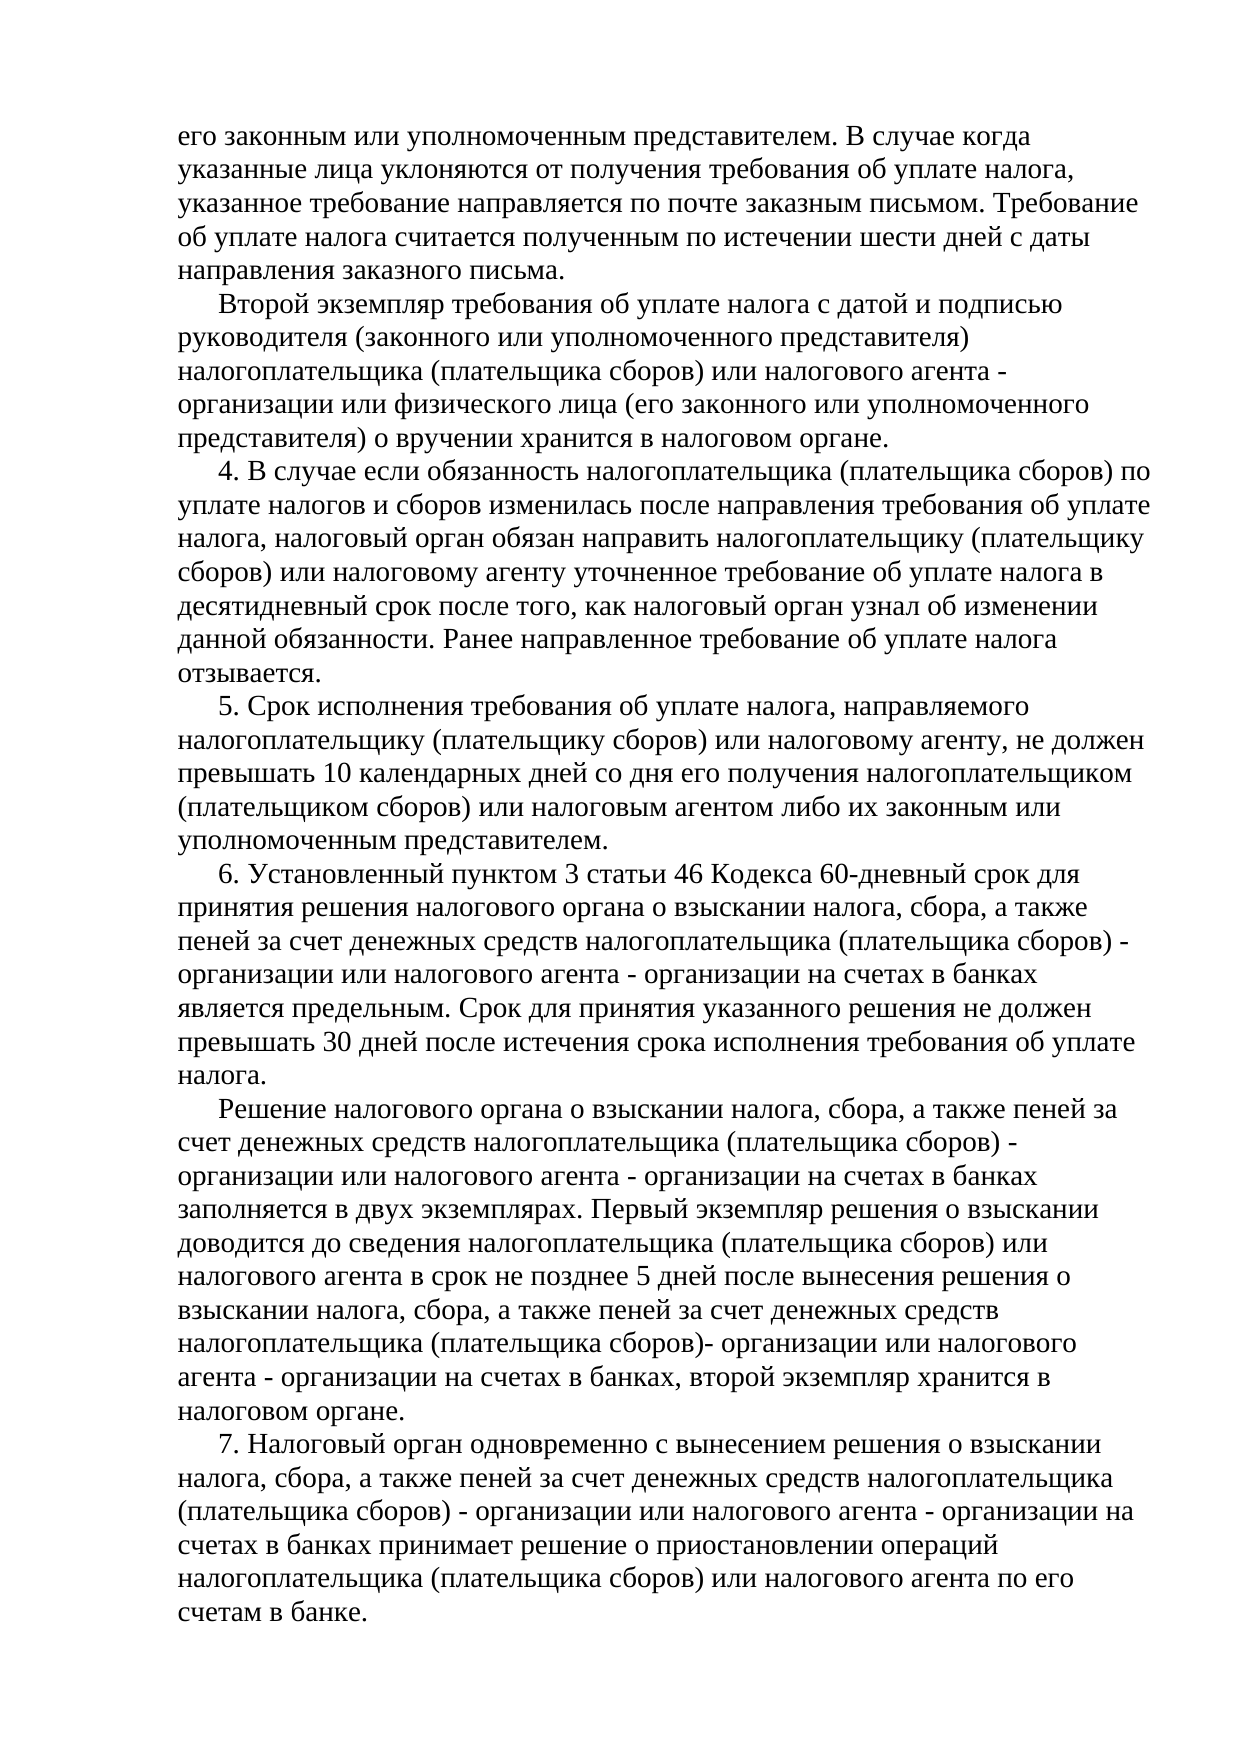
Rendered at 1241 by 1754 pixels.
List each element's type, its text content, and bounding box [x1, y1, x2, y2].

text Второй экземпляр требования об уплате налога с датой и подписью руководителя (законного или уполномоченного представителя) налогоплательщика (плательщика сборов) или налогового агента - организации или физического лица (его законного или уполномоченного представителя) о вручении хранится в налоговом органе. [177, 286, 1152, 453]
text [177, 118, 1152, 286]
text 5. Срок исполнения требования об уплате налога, направляемого налогоплательщику (плательщику сборов) или налоговому агенту, не должен превышать 10 календарных дней со дня его получения налогоплательщиком (плательщиком сборов) или налоговым агентом либо их законным или уполномоченным представителем. [177, 688, 1152, 856]
text Решение налогового органа о взыскании налога, сбора, а также пеней за счет денежных средств налогоплательщика (плательщика сборов) - организации или налогового агента - организации на счетах в банках заполняется в двух экземплярах. Первый экземпляр решения о взыскании доводится до сведения налогоплательщика (плательщика сборов) или налогового агента в срок не позднее 5 дней после вынесения решения о взыскании налога, сбора, а также пеней за счет денежных средств налогоплательщика (плательщика сборов)- организации или налогового агента - организации на счетах в банках, второй экземпляр хранится в налоговом органе. [177, 1091, 1152, 1426]
text 6. Установленный пунктом 3 статьи 46 Кодекса 60-дневный срок для принятия решения налогового органа о взыскании налога, сбора, а также пеней за счет денежных средств налогоплательщика (плательщика сборов) - организации или налогового агента - организации на счетах в банках является предельным. Срок для принятия указанного решения не должен превышать 30 дней после истечения срока исполнения требования об уплате налога. [177, 856, 1152, 1091]
text 7. Налоговый орган одновременно с вынесением решения о взыскании налога, сбора, а также пеней за счет денежных средств налогоплательщика (плательщика сборов) - организации или налогового агента - организации на счетах в банках принимает решение о приостановлении операций налогоплательщика (плательщика сборов) или налогового агента по его счетам в банке. [177, 1426, 1152, 1627]
text 4. В случае если обязанность налогоплательщика (плательщика сборов) по уплате налогов и сборов изменилась после направления требования об уплате налога, налоговый орган обязан направить налогоплательщику (плательщику сборов) или налоговому агенту уточненное требование об уплате налога в десятидневный срок после того, как налоговый орган узнал об изменении данной обязанности. Ранее направленное требование об уплате налога отзывается. [177, 453, 1152, 688]
